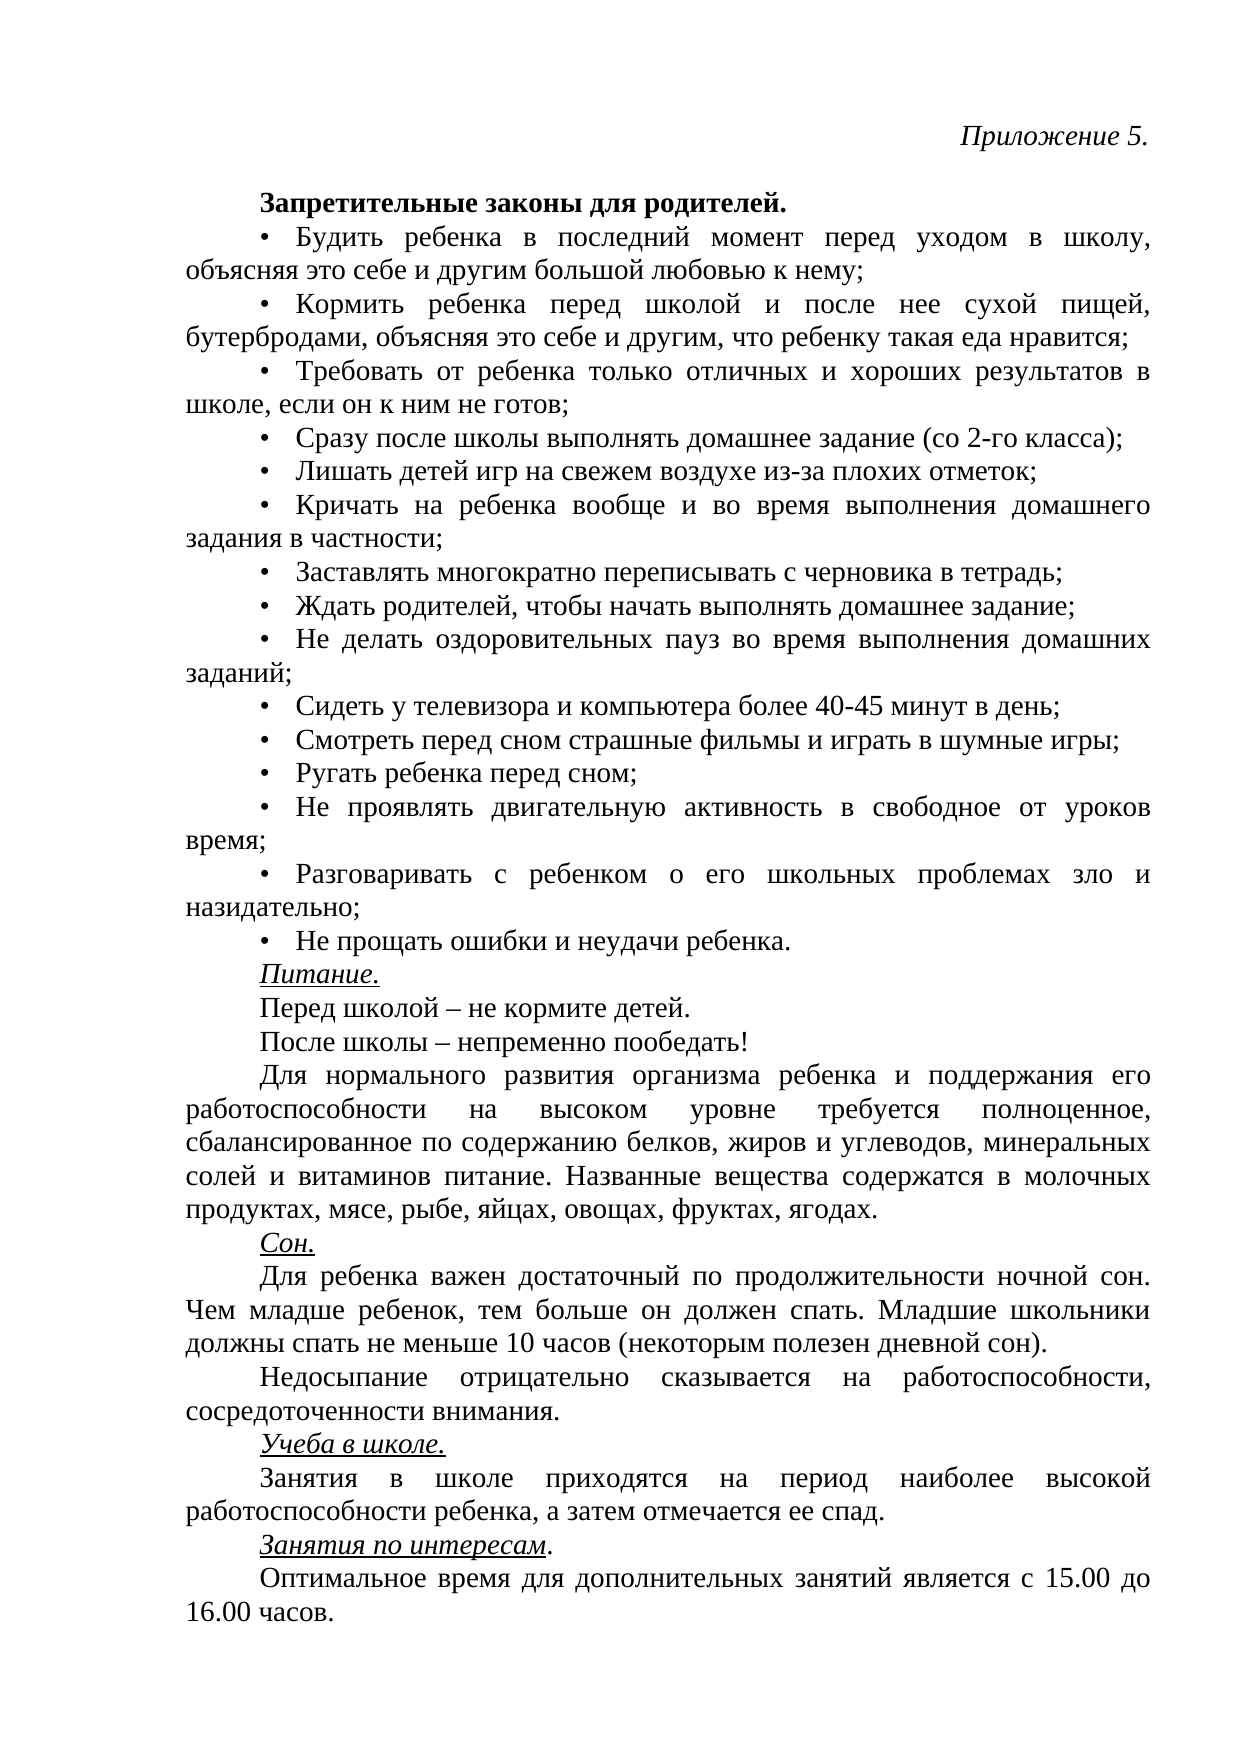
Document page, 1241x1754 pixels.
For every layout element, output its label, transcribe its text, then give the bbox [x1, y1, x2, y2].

text • Не делать оздоровительных пауз во время выполнения домашних заданий; [185, 621, 1152, 688]
text • Смотреть перед сном страшные фильмы и играть в шумные игры; [185, 722, 1152, 755]
text • Не проявлять двигательную активность в свободное от уроков время; [185, 789, 1152, 856]
text • Разговаривать с ребенком о его школьных проблемах зло и назидательно; [185, 856, 1152, 923]
text Оптимальное время для дополнительных занятий является с 15.00 до 16.00 часов. [185, 1560, 1152, 1627]
text После школы – непременно пообедать! [185, 1024, 1152, 1057]
text Приложение 5. [185, 118, 1152, 152]
text Сон. [185, 1225, 1152, 1258]
text Для ребенка важен достаточный по продолжительности ночной сон. Чем младше ребенок, тем больше он должен спать. Младшие школьники должны спать не меньше 10 часов (некоторым полезен дневной сон). [185, 1258, 1152, 1359]
text Занятия в школе приходятся на период наиболее высокой работоспособности ребенка, а затем отмечается ее спад. [185, 1460, 1152, 1527]
text Перед школой – не кормите детей. [185, 990, 1152, 1024]
text Питание. [185, 957, 1152, 990]
text • Лишать детей игр на свежем воздухе из-за плохих отметок; [185, 453, 1152, 487]
text Запретительные законы для родителей. [185, 185, 1152, 219]
text • Кормить ребенка перед школой и после нее сухой пищей, бутербродами, объясняя это себе и другим, что ребенку такая еда нравится; [185, 286, 1152, 353]
text • Ругать ребенка перед сном; [185, 755, 1152, 789]
text • Заставлять многократно переписывать с черновика в тетрадь; [185, 554, 1152, 588]
text • Сидеть у телевизора и компьютера более 40-45 минут в день; [185, 688, 1152, 722]
text • Будить ребенка в последний момент перед уходом в школу, объясняя это себе и другим большой любовью к нему; [185, 219, 1152, 286]
text Недосыпание отрицательно сказывается на работоспособности, сосредоточенности внимания. [185, 1359, 1152, 1426]
text Учеба в школе. [185, 1426, 1152, 1460]
text • Ждать родителей, чтобы начать выполнять домашнее задание; [185, 588, 1152, 621]
text • Не прощать ошибки и неудачи ребенка. [185, 923, 1152, 957]
text • Кричать на ребенка вообще и во время выполнения домашнего задания в частности; [185, 487, 1152, 554]
text • Сразу после школы выполнять домашнее задание (со 2-го класса); [185, 420, 1152, 453]
text Для нормального развития организма ребенка и поддержания его работоспособности на высоком уровне требуется полноценное, сбалансированное по содержанию белков, жиров и углеводов, минеральных солей и витаминов питание. Названные вещества содержатся в молочных продуктах, мясе, рыбе, яйцах, овощах, фруктах, ягодах. [185, 1057, 1152, 1225]
text • Требовать от ребенка только отличных и хороших результатов в школе, если он к ним не готов; [185, 353, 1152, 420]
text Занятия по интересам. [185, 1527, 1152, 1560]
